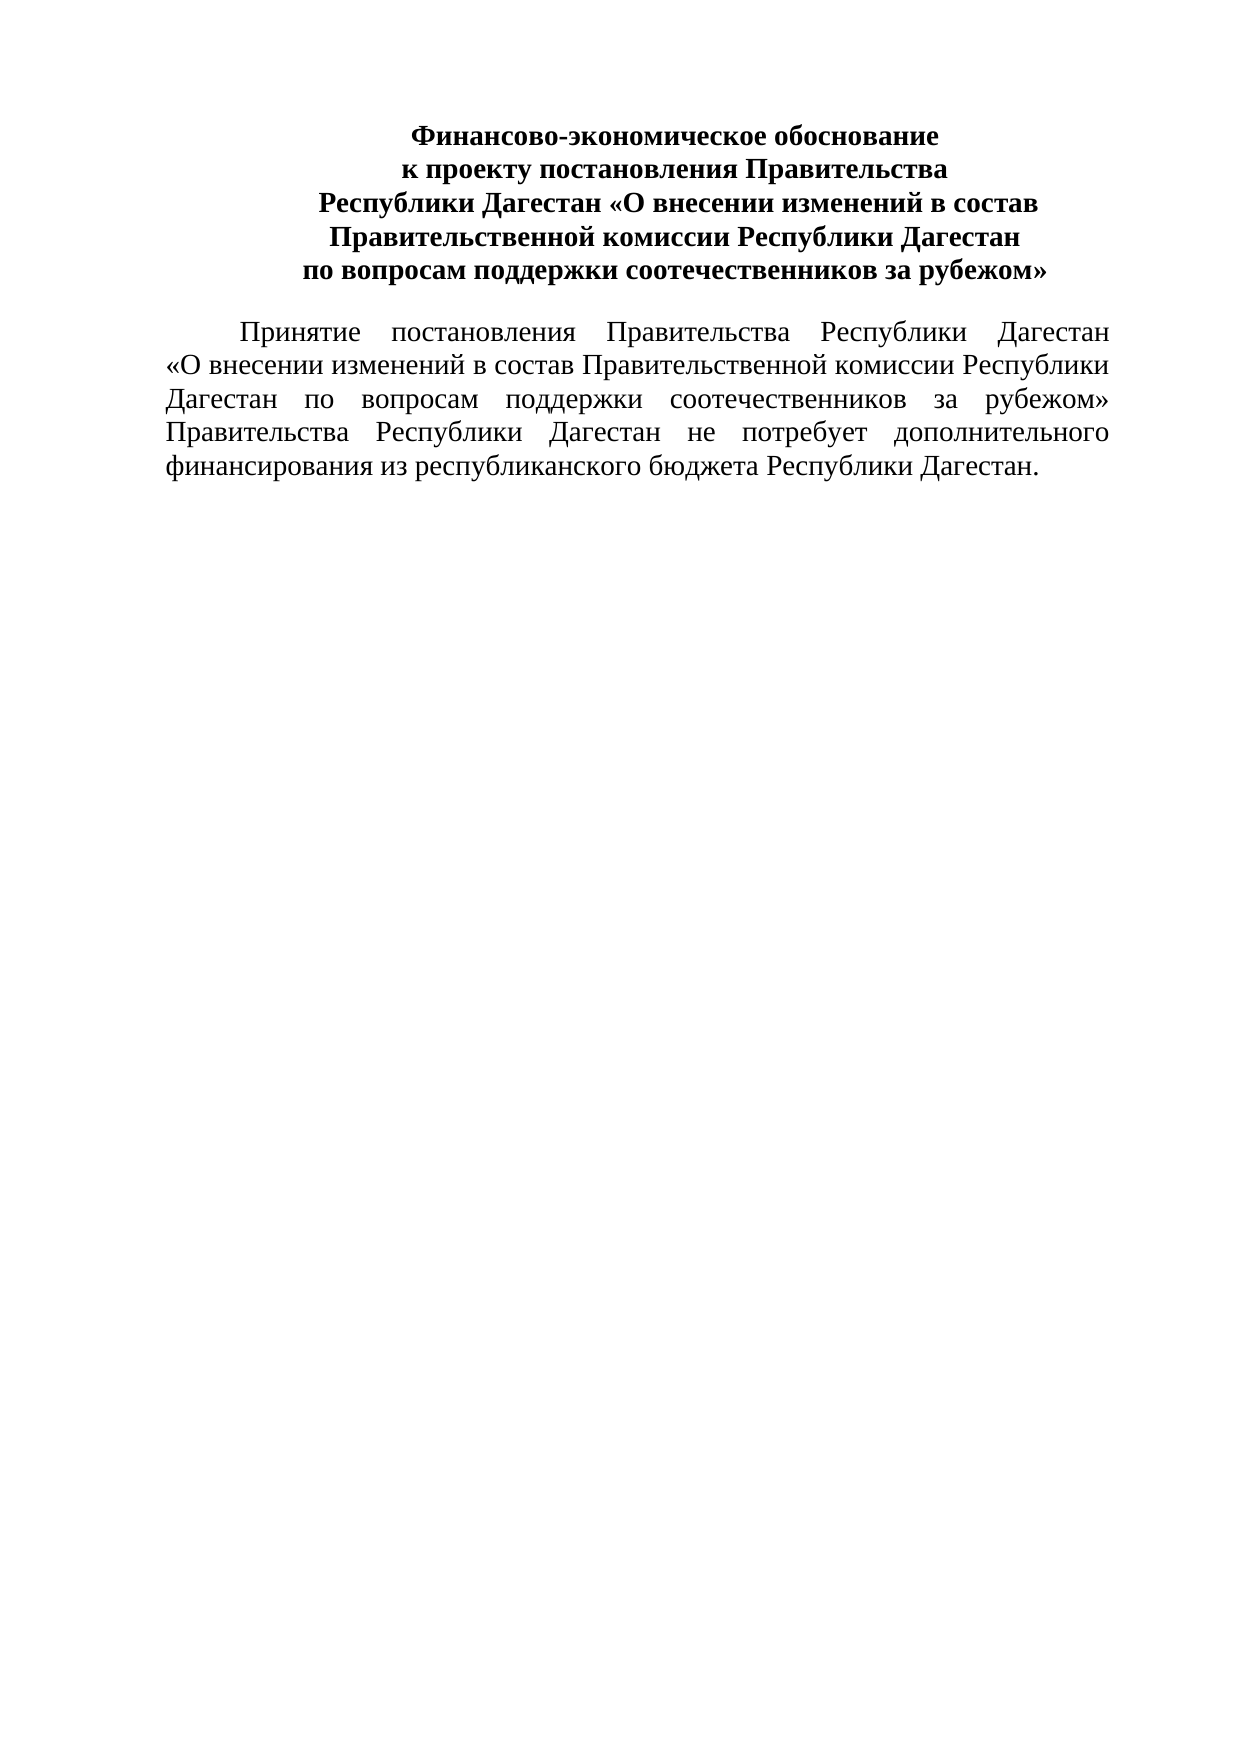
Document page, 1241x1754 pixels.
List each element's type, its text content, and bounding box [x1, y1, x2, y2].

title Правительственной комиссии Республики Дагестан [165, 219, 1110, 252]
text Финансово-экономическое обоснование [165, 118, 1110, 152]
title по вопросам поддержки соотечественников за рубежом» [165, 252, 1110, 286]
text Принятие постановления Правительства Республики Дагестан «О внесении изменений в состав Правительственной комиссии Республики Дагестан по вопросам поддержки соотечественников за рубежом» Правительства Республики Дагестан не потребует дополнительного финансирования из республиканского бюджета Республики Дагестан. [165, 314, 1110, 482]
text к проекту постановления Правительства [165, 152, 1110, 185]
text Республики Дагестан «О внесении изменений в состав [165, 185, 1110, 219]
